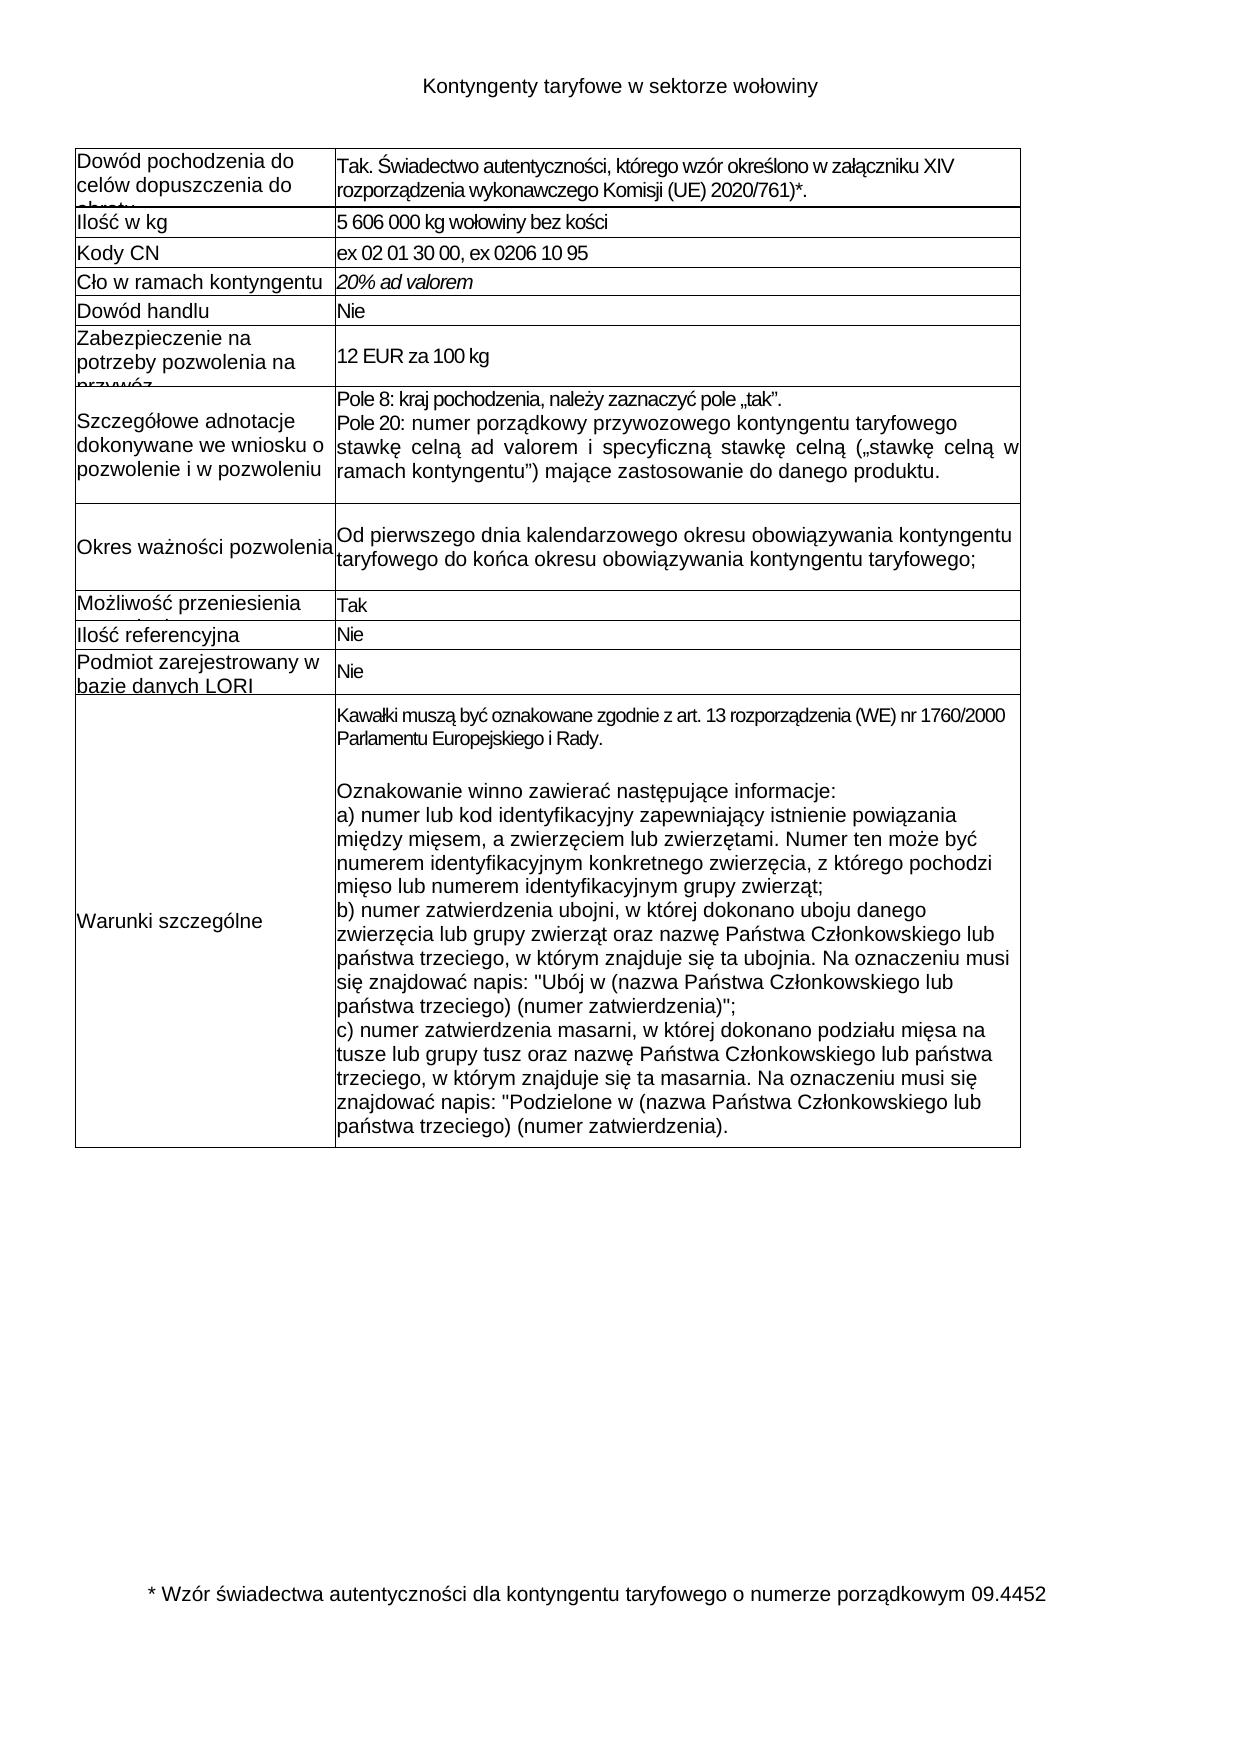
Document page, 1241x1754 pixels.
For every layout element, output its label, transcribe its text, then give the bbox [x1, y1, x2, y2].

table_cell 5 606 000 kg wołowiny bez kości [336, 208, 1020, 237]
table_cell Pole 8: kraj pochodzenia, należy zaznaczyć pole „tak”. Pole 20: numer porządkowy przywozowego kontyngentu taryfowego stawkę celną ad valorem i specyficzną stawkę celną („stawkę celną w ramach kontyngentu”) mające zastosowanie do danego produktu. [336, 387, 1020, 503]
table_cell Cło w ramach kontyngentu [76, 268, 335, 295]
text * Wzór świadectwa autentyczności dla kontyngentu taryfowego o numerze porządkowym 09.4452 [148, 1582, 1093, 1606]
table_cell Nie [336, 650, 1020, 694]
table_cell Okres ważności pozwolenia [76, 504, 335, 590]
table_cell Szczegółowe adnotacje dokonywane we wniosku o pozwolenie i w pozwoleniu [76, 387, 335, 503]
table_cell Możliwość przeniesienia pozwolenia [76, 591, 335, 619]
table_cell Nie [336, 296, 1020, 325]
table_cell Tak. Świadectwo autentyczności, którego wzór określono w załączniku XIV rozporządzenia wykonawczego Komisji (UE) 2020/761)*. [336, 149, 1020, 206]
table_cell Podmiot zarejestrowany w bazie danych LORI [76, 650, 335, 694]
table_cell Dowód handlu [76, 296, 335, 325]
table_cell Warunki szczególne [76, 695, 335, 1147]
table_cell Kody CN [76, 238, 335, 267]
table_cell Ilość referencyjna [76, 621, 335, 648]
table_cell Zabezpieczenie na potrzeby pozwolenia na przywóz [76, 326, 335, 386]
table_cell Ilość w kg [76, 208, 335, 237]
table_cell Tak [336, 591, 1020, 619]
table_cell 12 EUR za 100 kg [336, 326, 1020, 386]
table_cell Nie [336, 621, 1020, 648]
table_cell Kawałki muszą być oznakowane zgodnie z art. 13 rozporządzenia (WE) nr 1760/2000 Parlamentu Europejskiego i Rady. Oznakowanie winno zawierać następujące informacje: a) numer lub kod identyfikacyjny zapewniający istnienie powiązania między mięsem, a zwierzęciem lub zwierzętami. Numer ten może być numerem identyfikacyjnym konkretnego zwierzęcia, z którego pochodzi mięso lub numerem identyfikacyjnym grupy zwierząt; b) numer zatwierdzenia ubojni, w której dokonano uboju danego zwierzęcia lub grupy zwierząt oraz nazwę Państwa Członkowskiego lub państwa trzeciego, w którym znajduje się ta ubojnia. Na oznaczeniu musi się znajdować napis: "Ubój w (nazwa Państwa Członkowskiego lub państwa trzeciego) (numer zatwierdzenia)"; c) numer zatwierdzenia masarni, w której dokonano podziału mięsa na tusze lub grupy tusz oraz nazwę Państwa Członkowskiego lub państwa trzeciego, w którym znajduje się ta masarnia. Na oznaczeniu musi się znajdować napis: "Podzielone w (nazwa Państwa Członkowskiego lub państwa trzeciego) (numer zatwierdzenia). Oznaczenie „wołowina wysokiej jakości” może zostać dodane do informacji na etykiecie. [336, 695, 1020, 1147]
table_cell Od pierwszego dnia kalendarzowego okresu obowiązywania kontyngentu taryfowego do końca okresu obowiązywania kontyngentu taryfowego; [336, 504, 1020, 590]
table_cell Dowód pochodzenia do celów dopuszczenia do obrotu [76, 149, 335, 206]
table_cell 20% ad valorem [336, 268, 1020, 295]
table_cell ex 02 01 30 00, ex 0206 10 95 [336, 238, 1020, 267]
